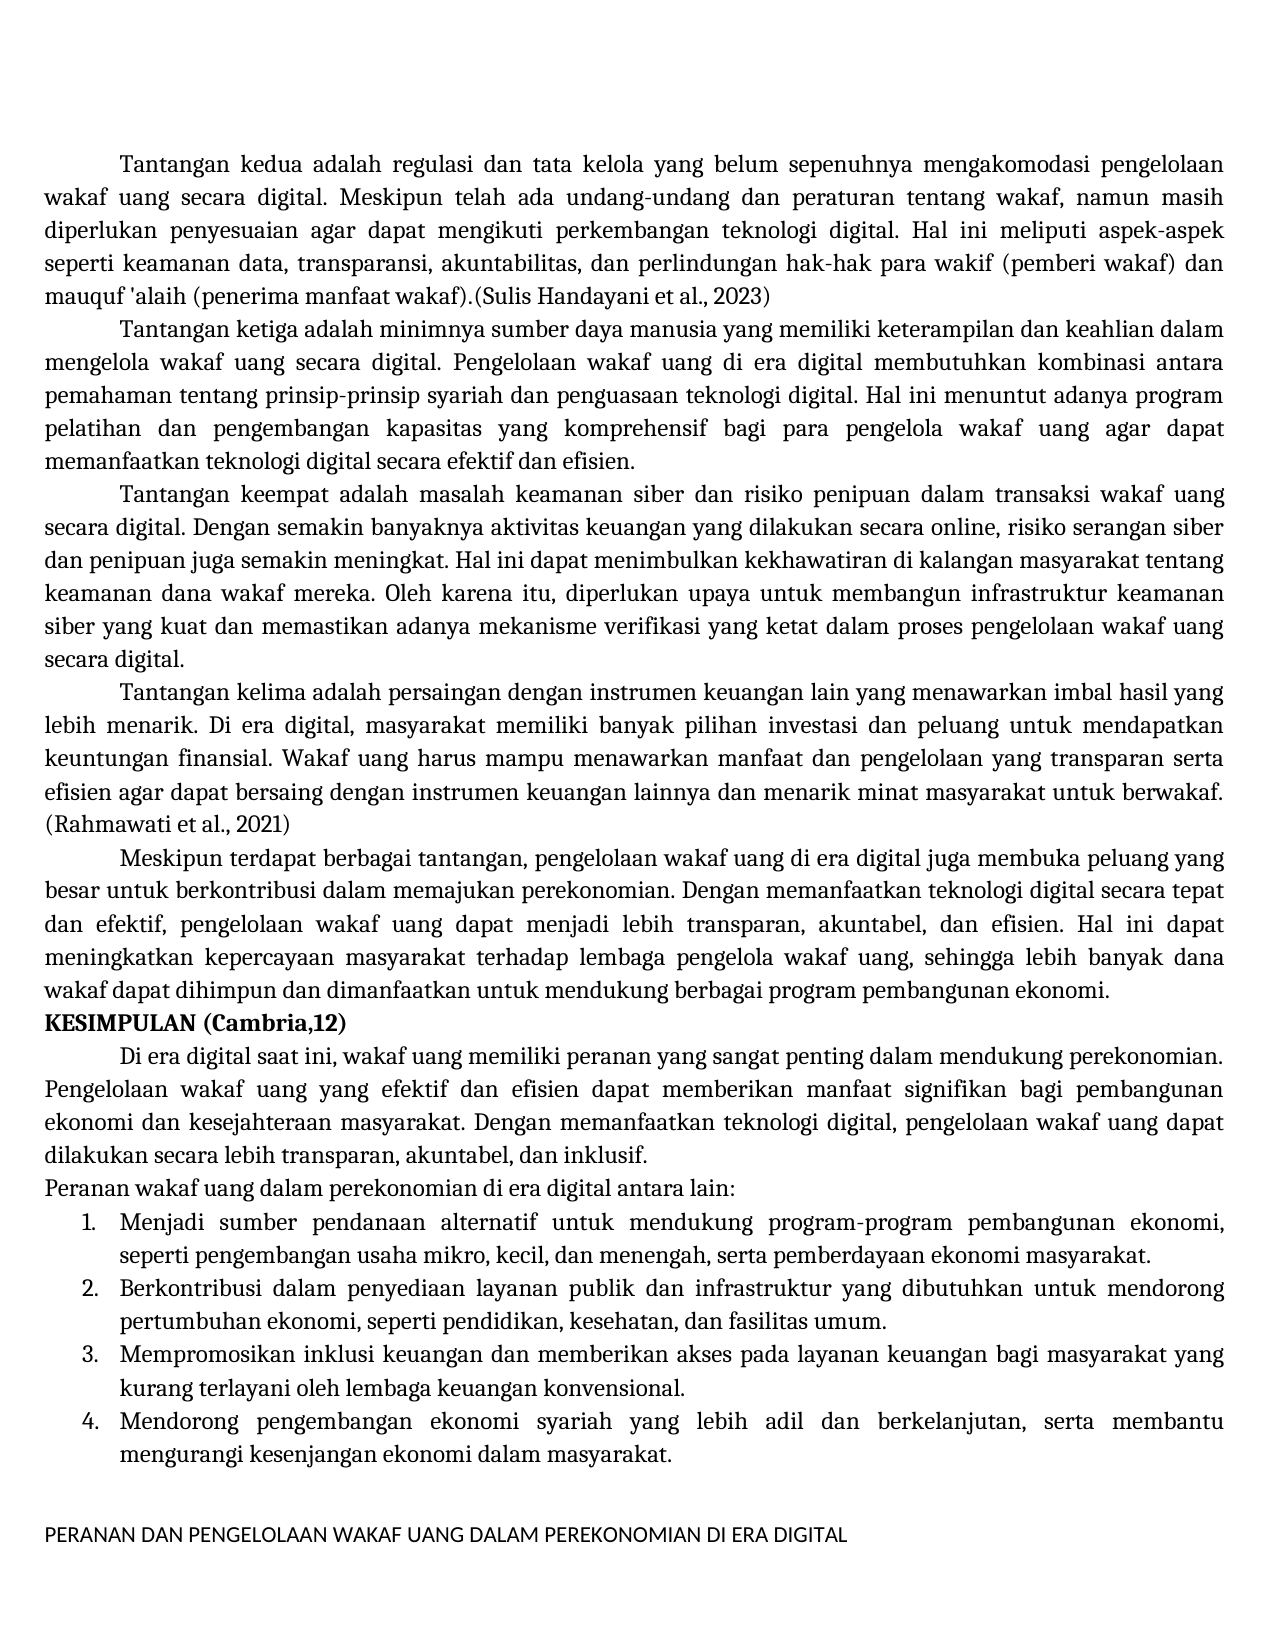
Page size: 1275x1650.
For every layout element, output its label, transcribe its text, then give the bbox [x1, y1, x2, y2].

text Tantangan ketiga adalah minimnya sumber daya manusia yang memiliki keterampilan dan keahlian dalam mengelola wakaf uang secara digital. Pengelolaan wakaf uang di era digital membutuhkan kombinasi antara pemahaman tentang prinsip-prinsip syariah dan penguasaan teknologi digital. Hal ini menuntut adanya program pelatihan dan pengembangan kapasitas yang komprehensif bagi para pengelola wakaf uang agar dapat memanfaatkan teknologi digital secara efektif dan efisien. [44, 315, 1226, 476]
text Peranan wakaf uang dalam perekonomian di era digital antara lain: [44, 1174, 1226, 1203]
text Tantangan kedua adalah regulasi dan tata kelola yang belum sepenuhnya mengakomodasi pengelolaan wakaf uang secara digital. Meskipun telah ada undang-undang dan peraturan tentang wakaf, namun masih diperlukan penyesuaian agar dapat mengikuti perkembangan teknologi digital. Hal ini meliputi aspek-aspek seperti keamanan data, transparansi, akuntabilitas, dan perlindungan hak-hak para wakif (pemberi wakaf) dan mauquf 'alaih (penerima manfaat wakaf).(Sulis Handayani et al., 2023) [44, 150, 1226, 311]
list Mempromosikan inklusi keuangan dan memberikan akses pada layanan keuangan bagi masyarakat yang kurang terlayani oleh lembaga keuangan konvensional. [82, 1340, 1226, 1402]
list Mendorong pengembangan ekonomi syariah yang lebih adil dan berkelanjutan, serta membantu mengurangi kesenjangan ekonomi dalam masyarakat. [82, 1407, 1226, 1469]
text Di era digital saat ini, wakaf uang memiliki peranan yang sangat penting dalam mendukung perekonomian. Pengelolaan wakaf uang yang efektif dan efisien dapat memberikan manfaat signifikan bagi pembangunan ekonomi dan kesejahteraan masyarakat. Dengan memanfaatkan teknologi digital, pengelolaan wakaf uang dapat dilakukan secara lebih transparan, akuntabel, dan inklusif. [44, 1042, 1226, 1169]
text KESIMPULAN (Cambria,12) [44, 1008, 1226, 1037]
text Tantangan kelima adalah persaingan dengan instrumen keuangan lain yang menawarkan imbal hasil yang lebih menarik. Di era digital, masyarakat memiliki banyak pilihan investasi dan peluang untuk mendapatkan keuntungan finansial. Wakaf uang harus mampu menawarkan manfaat dan pengelolaan yang transparan serta efisien agar dapat bersaing dengan instrumen keuangan lainnya dan menarik minat masyarakat untuk berwakaf.(Rahmawati et al., 2021) [44, 678, 1226, 839]
text Tantangan keempat adalah masalah keamanan siber dan risiko penipuan dalam transaksi wakaf uang secara digital. Dengan semakin banyaknya aktivitas keuangan yang dilakukan secara online, risiko serangan siber dan penipuan juga semakin meningkat. Hal ini dapat menimbulkan kekhawatiran di kalangan masyarakat tentang keamanan dana wakaf mereka. Oleh karena itu, diperlukan upaya untuk membangun infrastruktur keamanan siber yang kuat dan memastikan adanya mekanisme verifikasi yang ketat dalam proses pengelolaan wakaf uang secara digital. [44, 480, 1226, 674]
text Meskipun terdapat berbagai tantangan, pengelolaan wakaf uang di era digital juga membuka peluang yang besar untuk berkontribusi dalam memajukan perekonomian. Dengan memanfaatkan teknologi digital secara tepat dan efektif, pengelolaan wakaf uang dapat menjadi lebih transparan, akuntabel, dan efisien. Hal ini dapat meningkatkan kepercayaan masyarakat terhadap lembaga pengelola wakaf uang, sehingga lebih banyak dana wakaf dapat dihimpun dan dimanfaatkan untuk mendukung berbagai program pembangunan ekonomi. [44, 843, 1226, 1004]
list Menjadi sumber pendanaan alternatif untuk mendukung program-program pembangunan ekonomi, seperti pengembangan usaha mikro, kecil, dan menengah, serta pemberdayaan ekonomi masyarakat. [82, 1207, 1226, 1269]
list Berkontribusi dalam penyediaan layanan publik dan infrastruktur yang dibutuhkan untuk mendorong pertumbuhan ekonomi, seperti pendidikan, kesehatan, dan fasilitas umum. [82, 1274, 1226, 1336]
